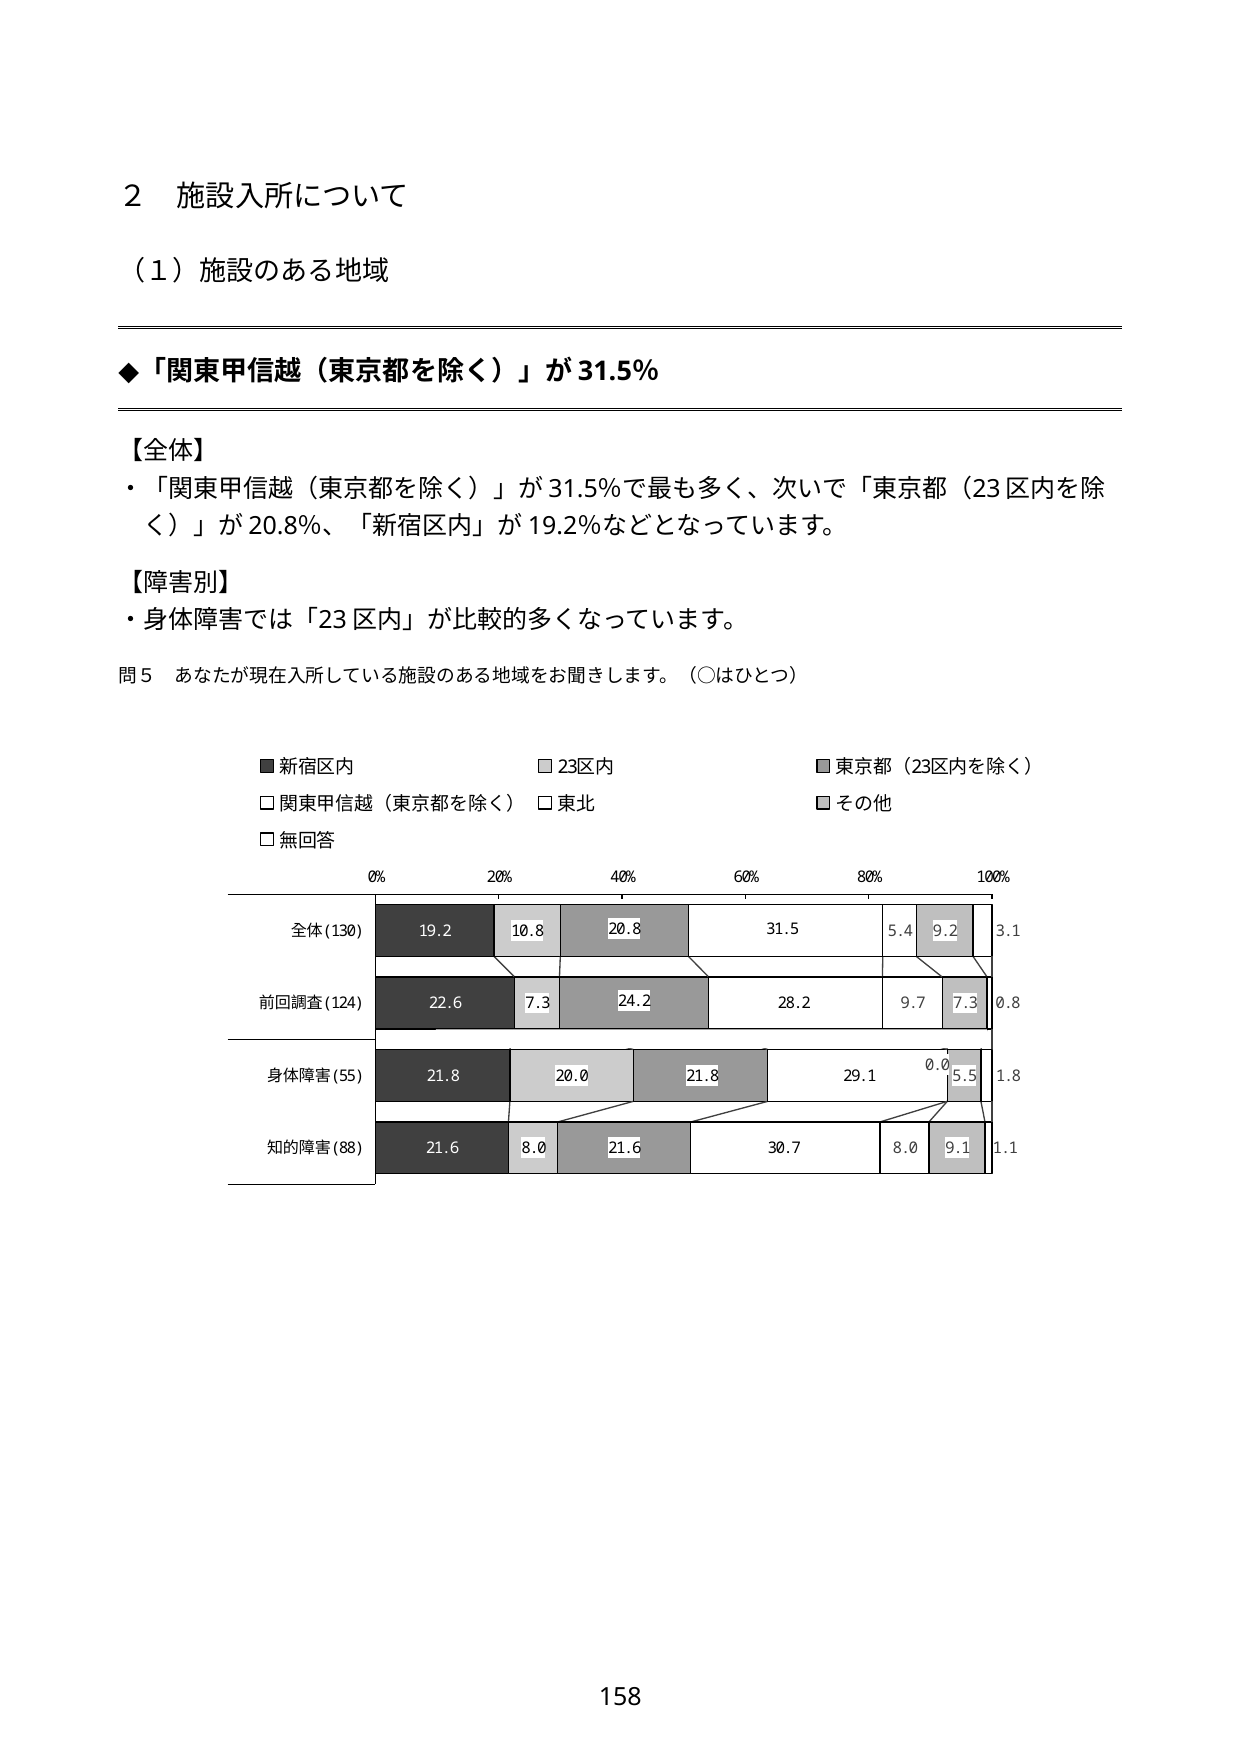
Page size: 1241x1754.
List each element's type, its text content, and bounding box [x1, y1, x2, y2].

text 【障害別】 [118, 561, 1122, 599]
text ・「関東甲信越（東京都を除く）」が31.5％で最も多く、次いで「東京都（23区内を除く）」が20.8％、「新宿区内」が19.2％などとなっています。 [118, 468, 1122, 543]
subtitle 問５ あなたが現在入所している施設のある地域をお聞きします。（○はひとつ） [118, 655, 1122, 693]
text ・身体障害では「23区内」が比較的多くなっています。 [118, 599, 1122, 636]
subtitle ２ 施設入所について [118, 156, 1122, 231]
text 【全体】 [118, 430, 1122, 468]
text （１）施設のある地域 [118, 231, 1122, 306]
title ◆「関東甲信越（東京都を除く）」が31.5％ [118, 329, 1122, 408]
